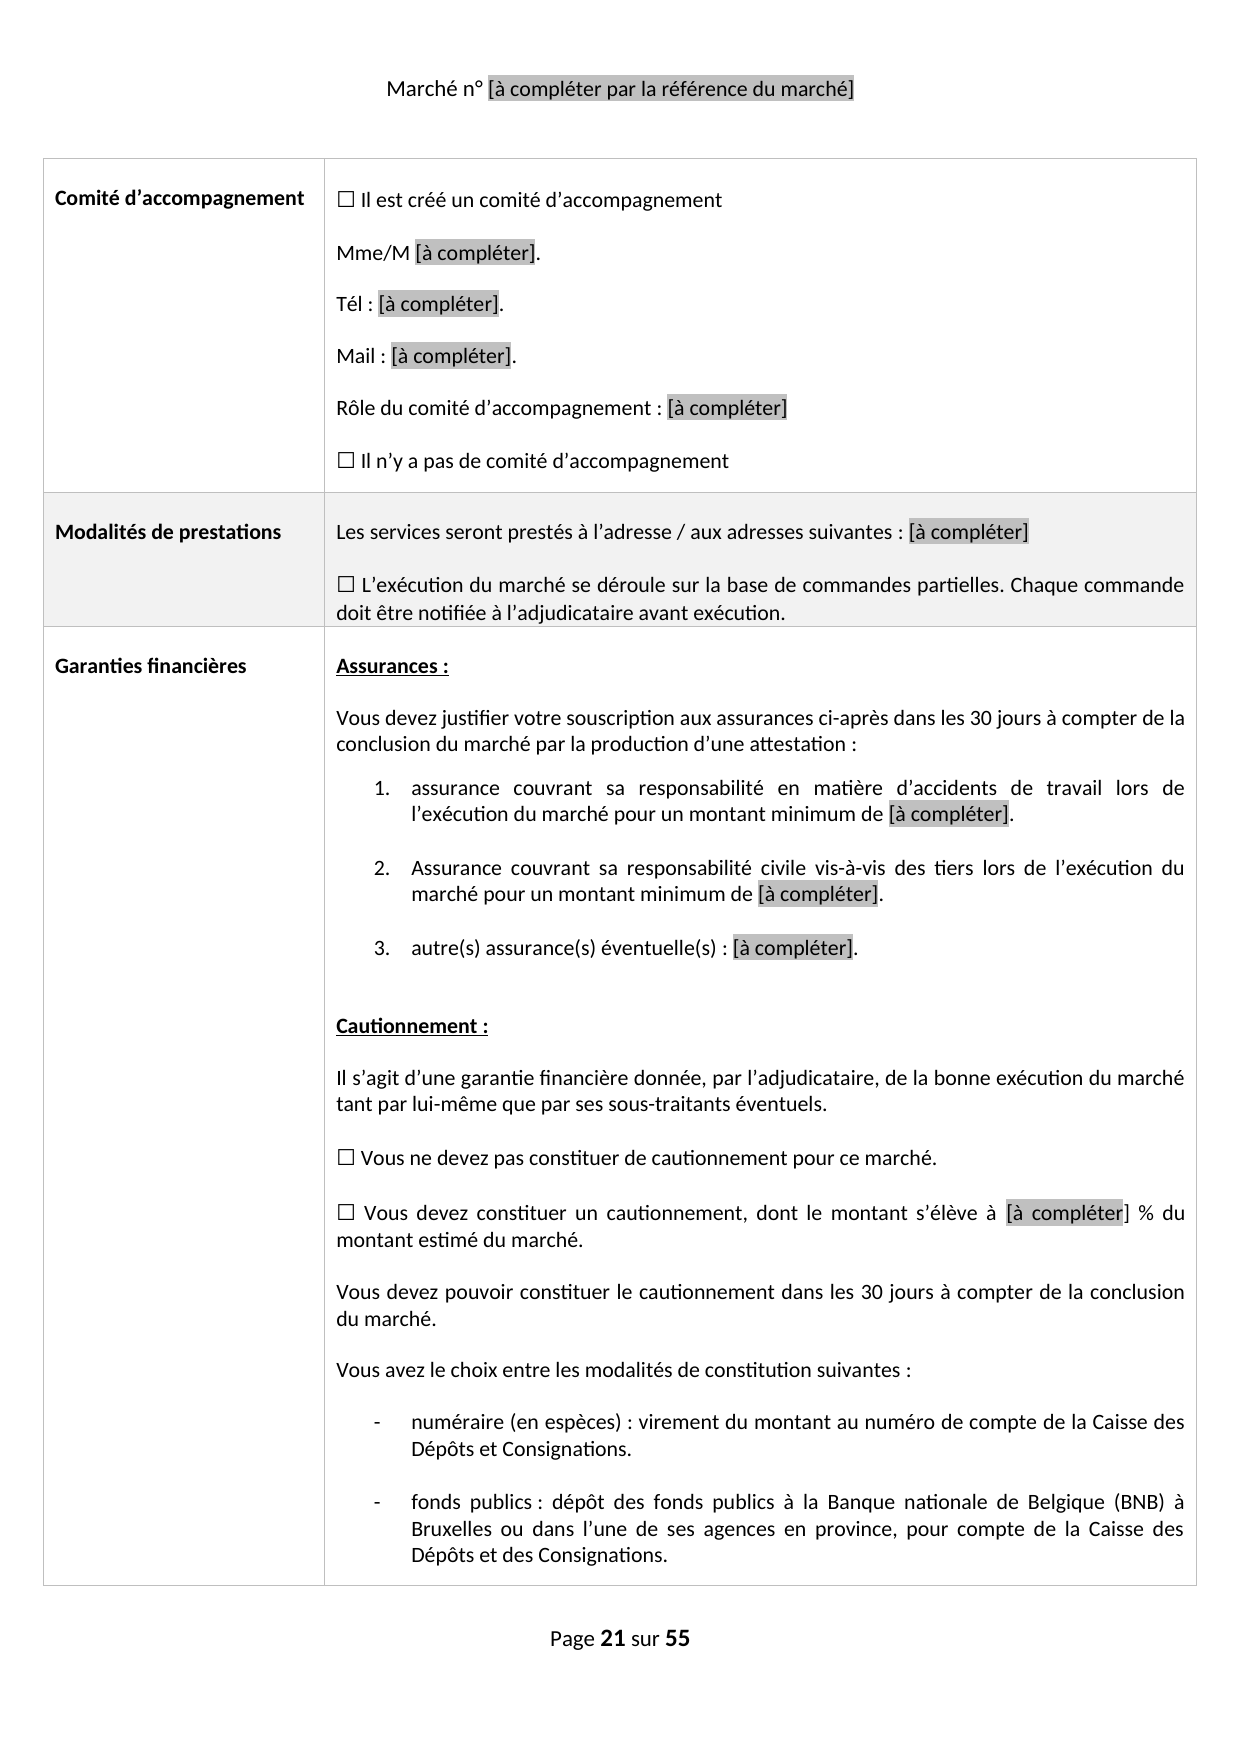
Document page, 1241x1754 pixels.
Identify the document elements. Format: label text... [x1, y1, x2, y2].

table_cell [325, 627, 1196, 1585]
table_cell Comité d’accompagnement [44, 159, 324, 492]
table_cell Il est créé un comité d’accompagnement Mme/M . Tél : . Mail : . Rôle du comité d’accompagnement : Il n’y a pas de comité d’accompagnement [325, 159, 1196, 492]
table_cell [44, 627, 324, 1585]
table_cell Les services seront prestés à l’adresse / aux adresses suivantes : L’exécution du marché se déroule sur la base de commandes partielles. Chaque commande doit être notifiée à l’adjudicataire avant exécution. [325, 493, 1196, 626]
table_cell Modalités de prestations [44, 493, 324, 626]
